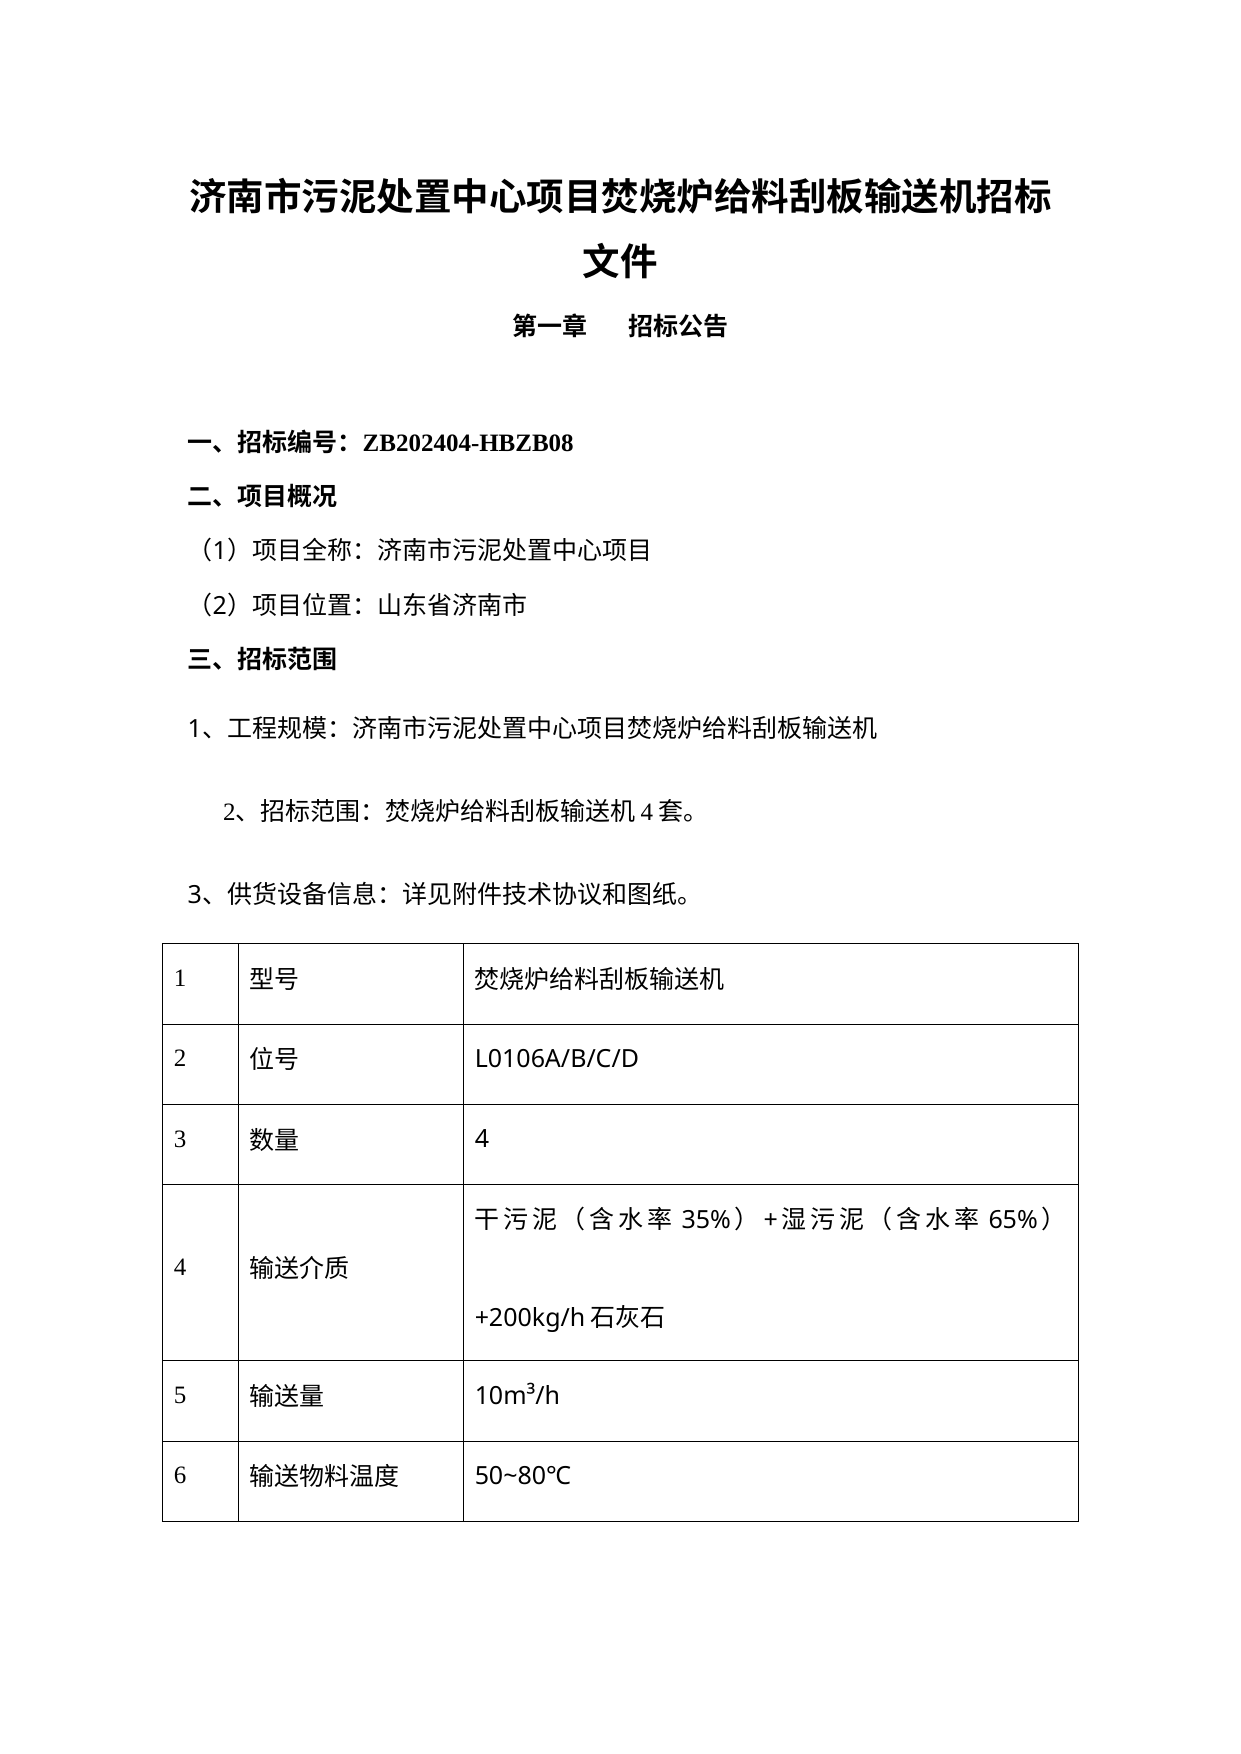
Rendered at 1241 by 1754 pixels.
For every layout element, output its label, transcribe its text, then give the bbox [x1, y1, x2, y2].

text 3、供货设备信息：详见附件技术协议和图纸。 [187, 860, 1053, 925]
table_header 焚烧炉给料刮板输送机 [464, 944, 1078, 1023]
text 1、工程规模：济南市污泥处置中心项目焚烧炉给料刮板输送机 [187, 694, 1053, 759]
subtitle 招标公告 [187, 292, 1053, 357]
table_cell [163, 1105, 238, 1184]
table_cell [163, 1361, 238, 1441]
list 招标范围：焚烧炉给料刮板输送机4套。 [223, 777, 1053, 842]
table_cell L0106A/B/C/D [464, 1025, 1078, 1104]
table_cell 数量 [239, 1105, 463, 1184]
text （1）项目全称：济南市污泥处置中心项目 [187, 531, 1053, 567]
table_cell 位号 [239, 1025, 463, 1104]
table_cell 10m³/h [464, 1361, 1078, 1441]
table_cell 50~80℃ [464, 1442, 1078, 1521]
subtitle 三、招标范围 [187, 639, 1053, 676]
table_cell [163, 1185, 238, 1360]
table_cell [163, 1442, 238, 1521]
table_cell 输送物料温度 [239, 1442, 463, 1521]
table_header [163, 944, 238, 1023]
text 济南市污泥处置中心项目焚烧炉给料刮板输送机招标文件 [187, 162, 1053, 292]
table_cell 输送介质 [239, 1185, 463, 1360]
table_cell [163, 1025, 238, 1104]
text （2）项目位置：山东省济南市 [187, 585, 1053, 621]
table_header 型号 [239, 944, 463, 1023]
table_cell 干污泥（含水率35%）+湿污泥（含水率65%）+200kg/h石灰石 [464, 1185, 1078, 1360]
table_cell 输送量 [239, 1361, 463, 1441]
table_cell 4 [464, 1105, 1078, 1184]
subtitle 二、项目概况 [187, 476, 1053, 513]
subtitle 一、招标编号：ZB202404-HBZB08 [187, 422, 1053, 458]
